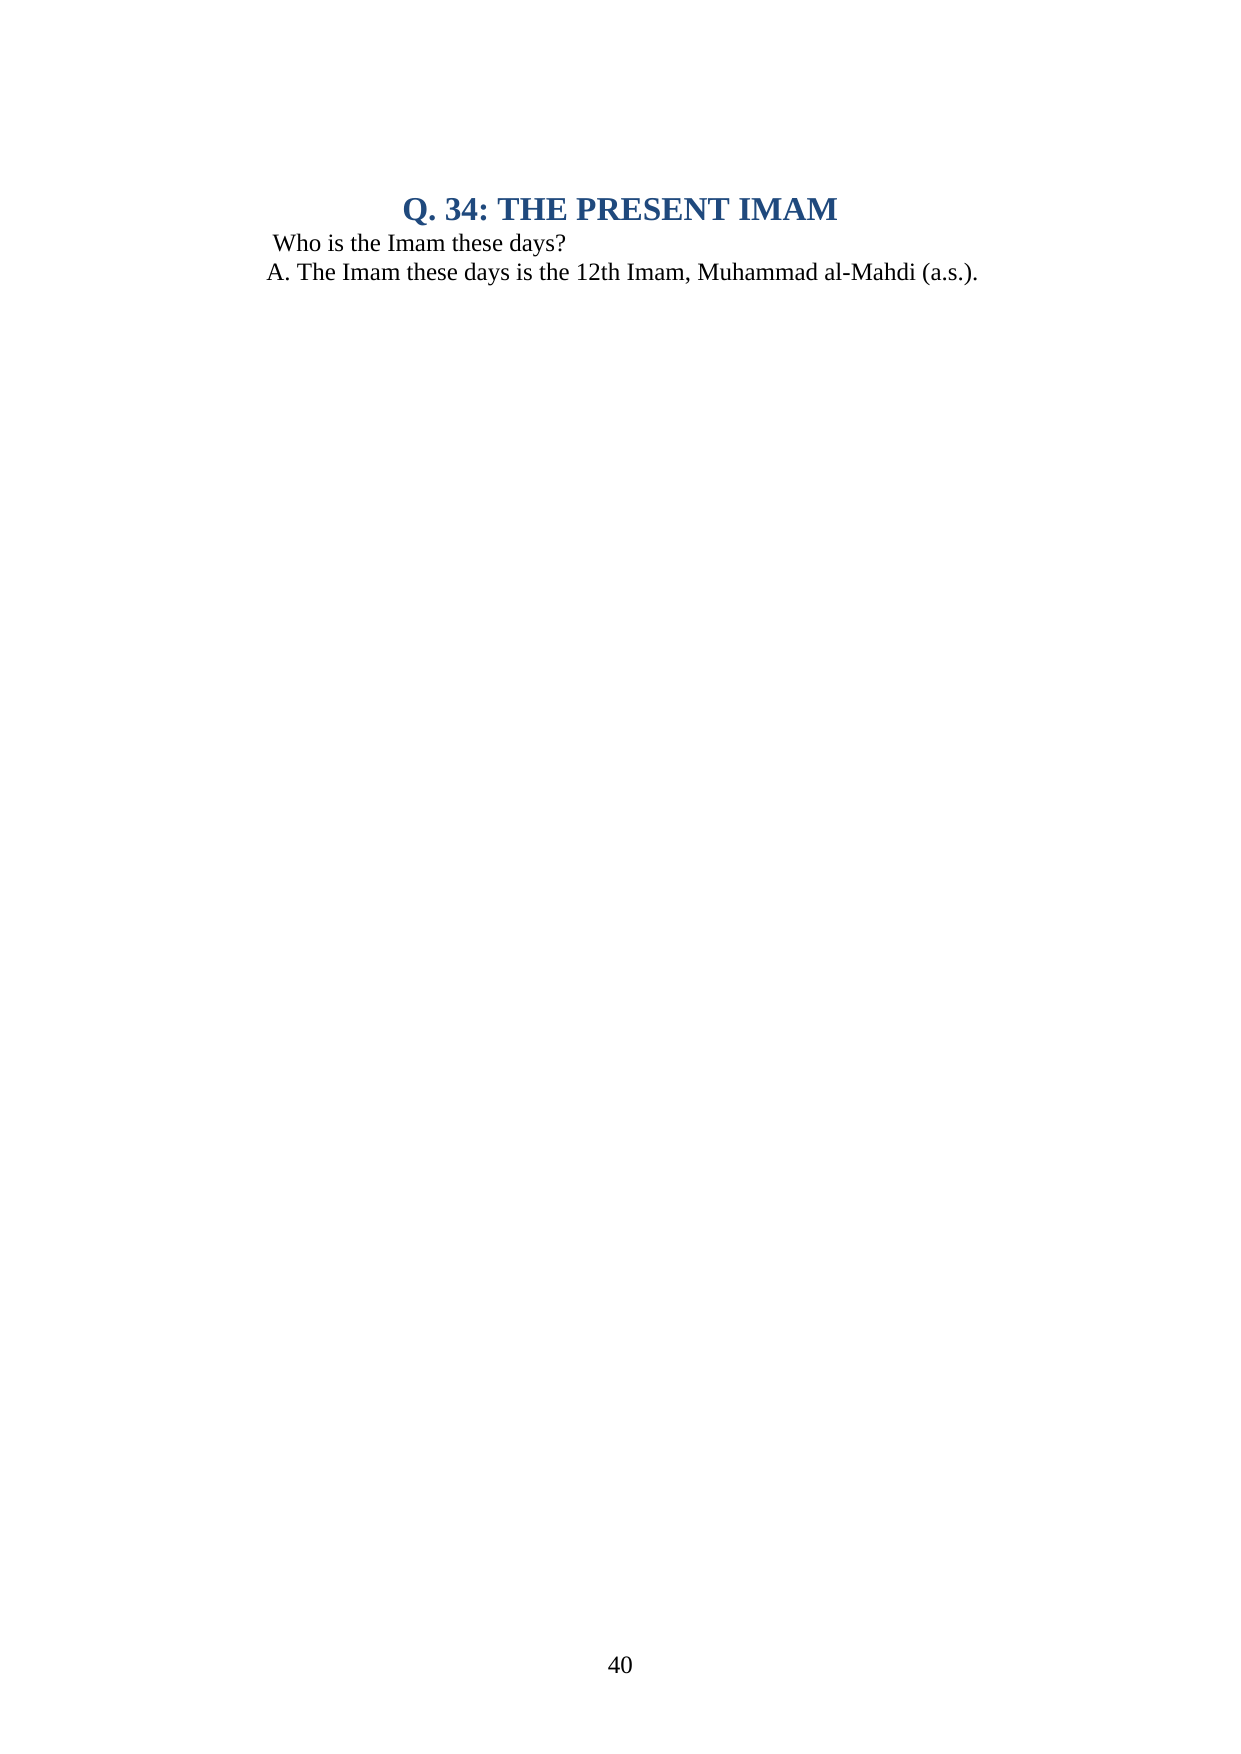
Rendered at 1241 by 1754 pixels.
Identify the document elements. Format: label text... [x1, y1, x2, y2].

subtitle Q. 34: THE PRESENT IMAM [236, 190, 1004, 228]
text A. The Imam these days is the 12th Imam, Muhammad al-Mahdi (a.s.). [236, 257, 1004, 286]
text Who is the Imam these days? [236, 228, 1004, 257]
